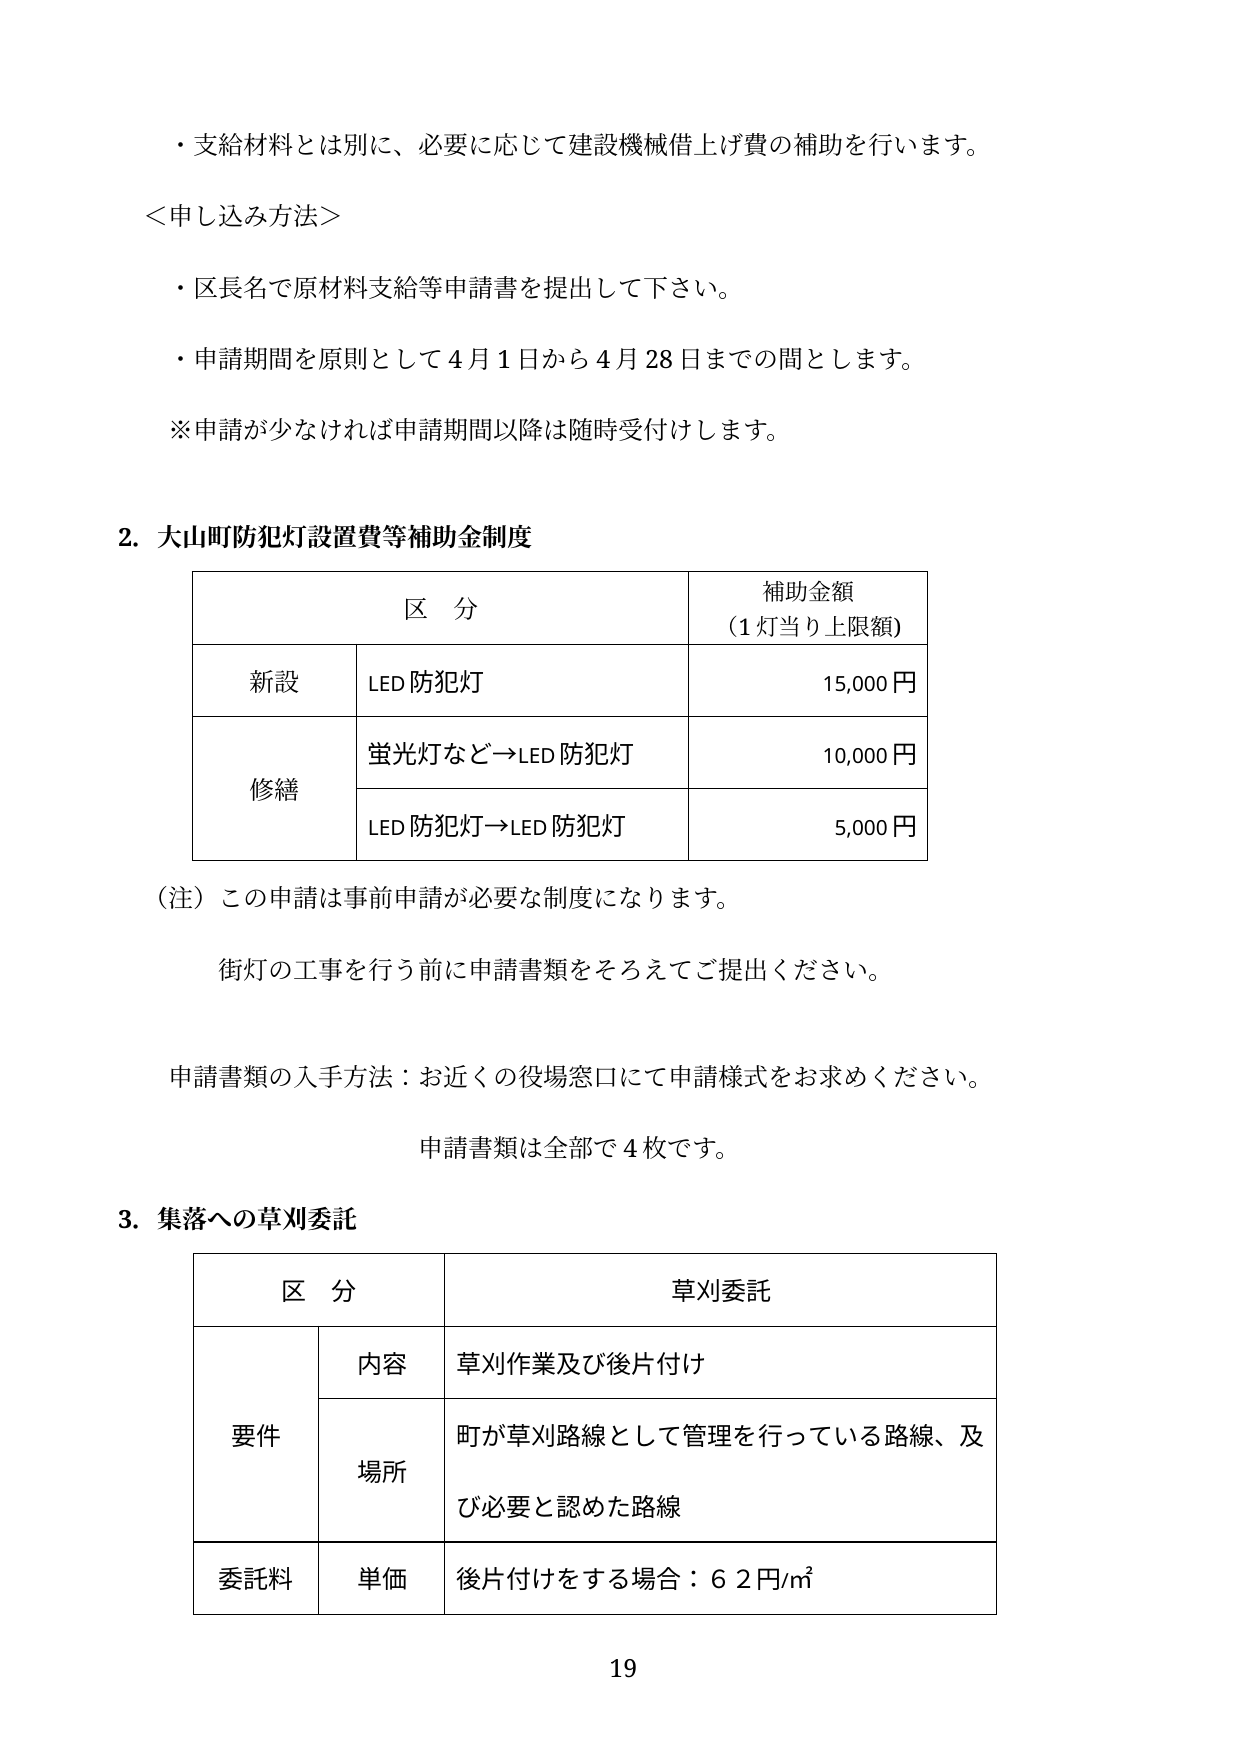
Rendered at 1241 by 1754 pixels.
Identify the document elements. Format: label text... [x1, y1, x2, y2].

table_cell 15,000円 [689, 645, 927, 716]
table_header 区 分 [193, 572, 688, 643]
table_header 草刈委託 [445, 1254, 996, 1326]
table_cell 蛍光灯など→LED防犯灯 [357, 717, 688, 788]
text ＜申し込み方法＞ [118, 179, 1128, 251]
table_cell 要件 [194, 1327, 318, 1541]
table_cell 草刈作業及び後片付け [445, 1327, 996, 1398]
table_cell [445, 1543, 996, 1614]
text ※申請が少なければ申請期間以降は随時受付けします。 [118, 393, 1128, 464]
text 街灯の工事を行う前に申請書類をそろえてご提出ください。 [118, 933, 1128, 1004]
table_cell LED防犯灯 [357, 645, 688, 716]
text ・区長名で原材料支給等申請書を提出して下さい。 [118, 251, 1128, 322]
table_cell 単価 [319, 1543, 444, 1614]
text ・支給材料とは別に、必要に応じて建設機械借上げ費の補助を行います。 [118, 108, 1128, 179]
table_cell 5,000円 [689, 789, 927, 860]
text ・申請期間を原則として4月1日から4月28日までの間とします。 [118, 322, 1128, 393]
table_cell 内容 [319, 1327, 444, 1398]
text （注）この申請は事前申請が必要な制度になります。 [118, 861, 1128, 933]
table_cell 委託料 [194, 1543, 318, 1614]
table_cell 場所 [319, 1399, 444, 1541]
table_cell LED防犯灯→LED防犯灯 [357, 789, 688, 860]
table_cell 修繕 [193, 717, 356, 860]
text 申請書類の入手方法：お近くの役場窓口にて申請様式をお求めください。 [118, 1039, 1128, 1111]
table_cell 10,000円 [689, 717, 927, 788]
text 3．集落への草刈委託 [118, 1182, 1128, 1253]
table_cell 町が草刈路線として管理を行っている路線、及び必要と認めた路線 [445, 1399, 996, 1541]
table_header 区 分 [194, 1254, 444, 1326]
text 2．大山町防犯灯設置費等補助金制度 [118, 500, 1128, 571]
table_cell 新設 [193, 645, 356, 716]
text 申請書類は全部で4枚です。 [118, 1111, 1128, 1182]
table_header 補助金額 （1灯当り上限額) [689, 572, 927, 643]
